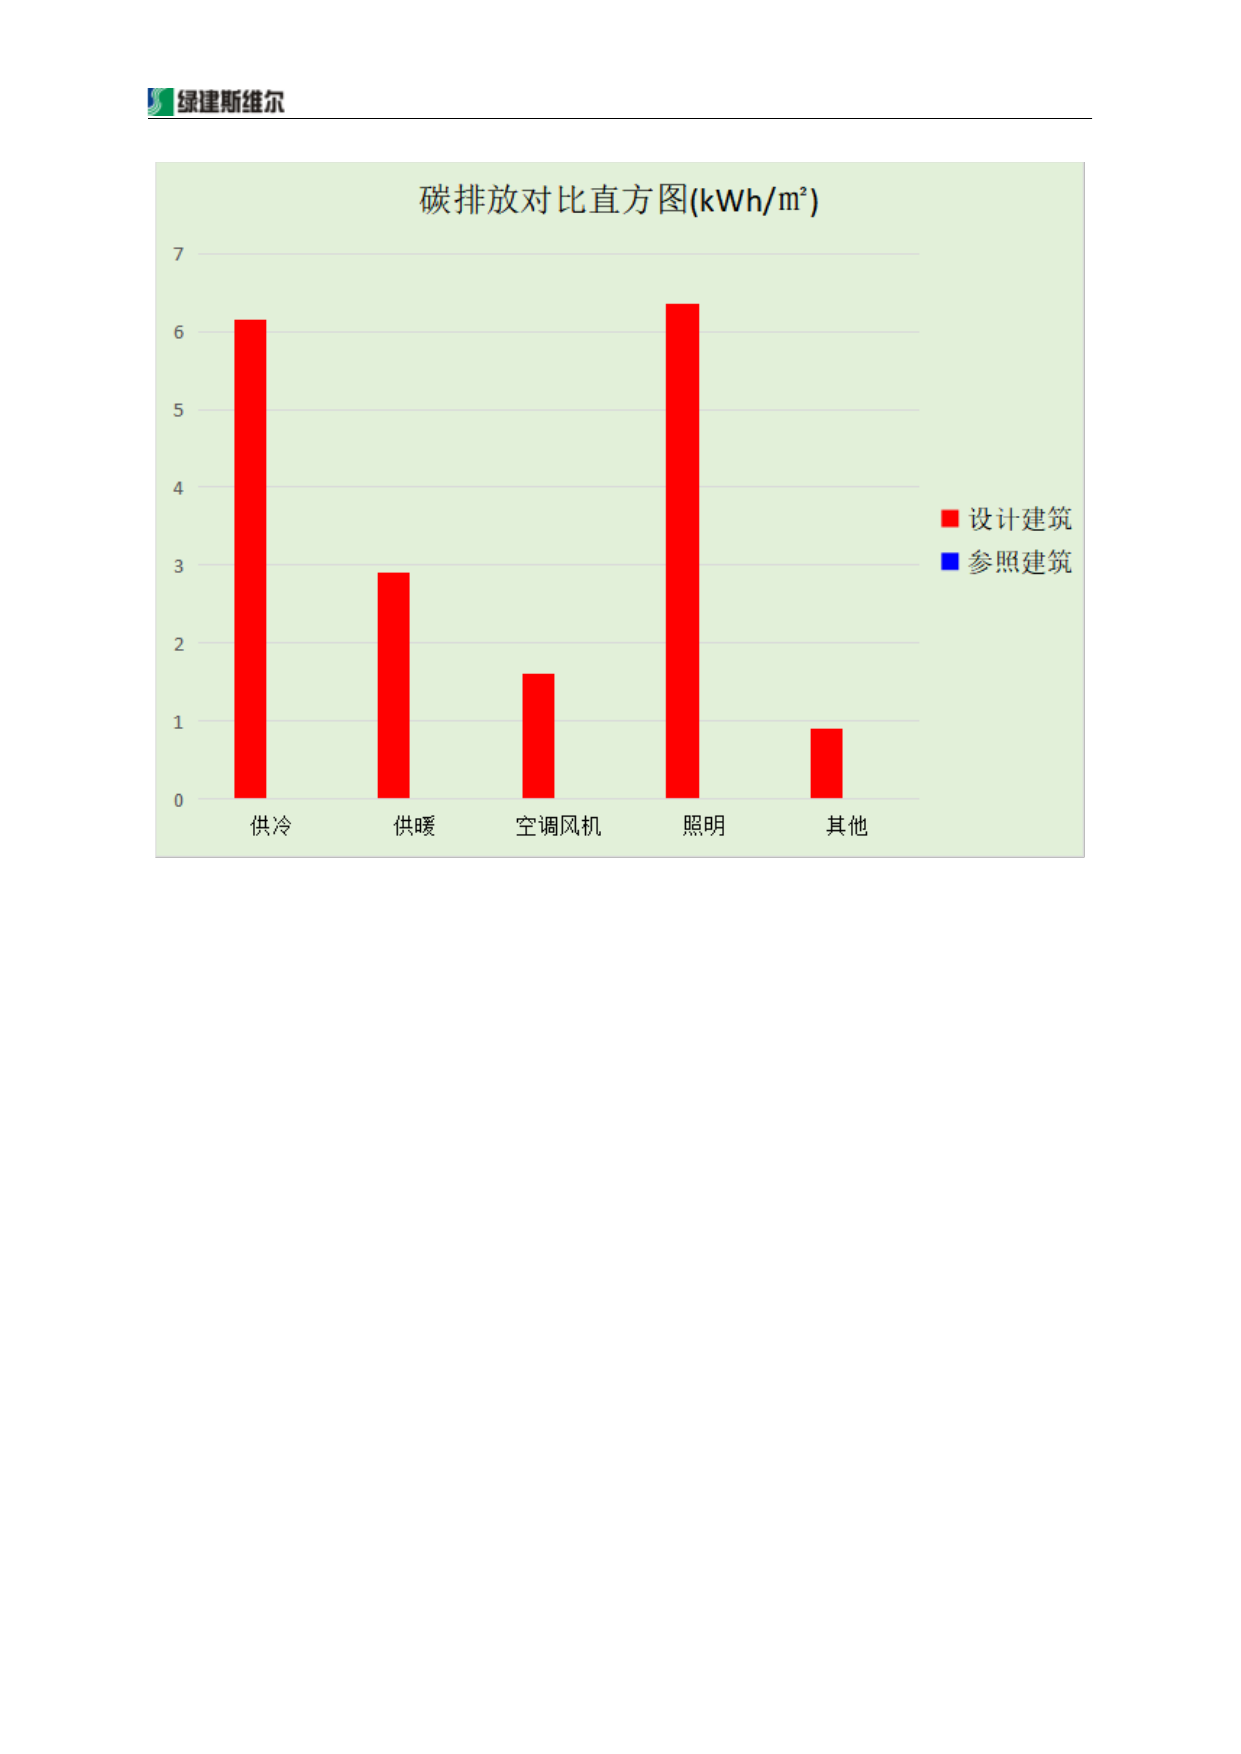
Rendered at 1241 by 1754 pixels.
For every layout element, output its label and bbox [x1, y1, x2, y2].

picture [147, 88, 288, 116]
picture [155, 162, 1085, 859]
